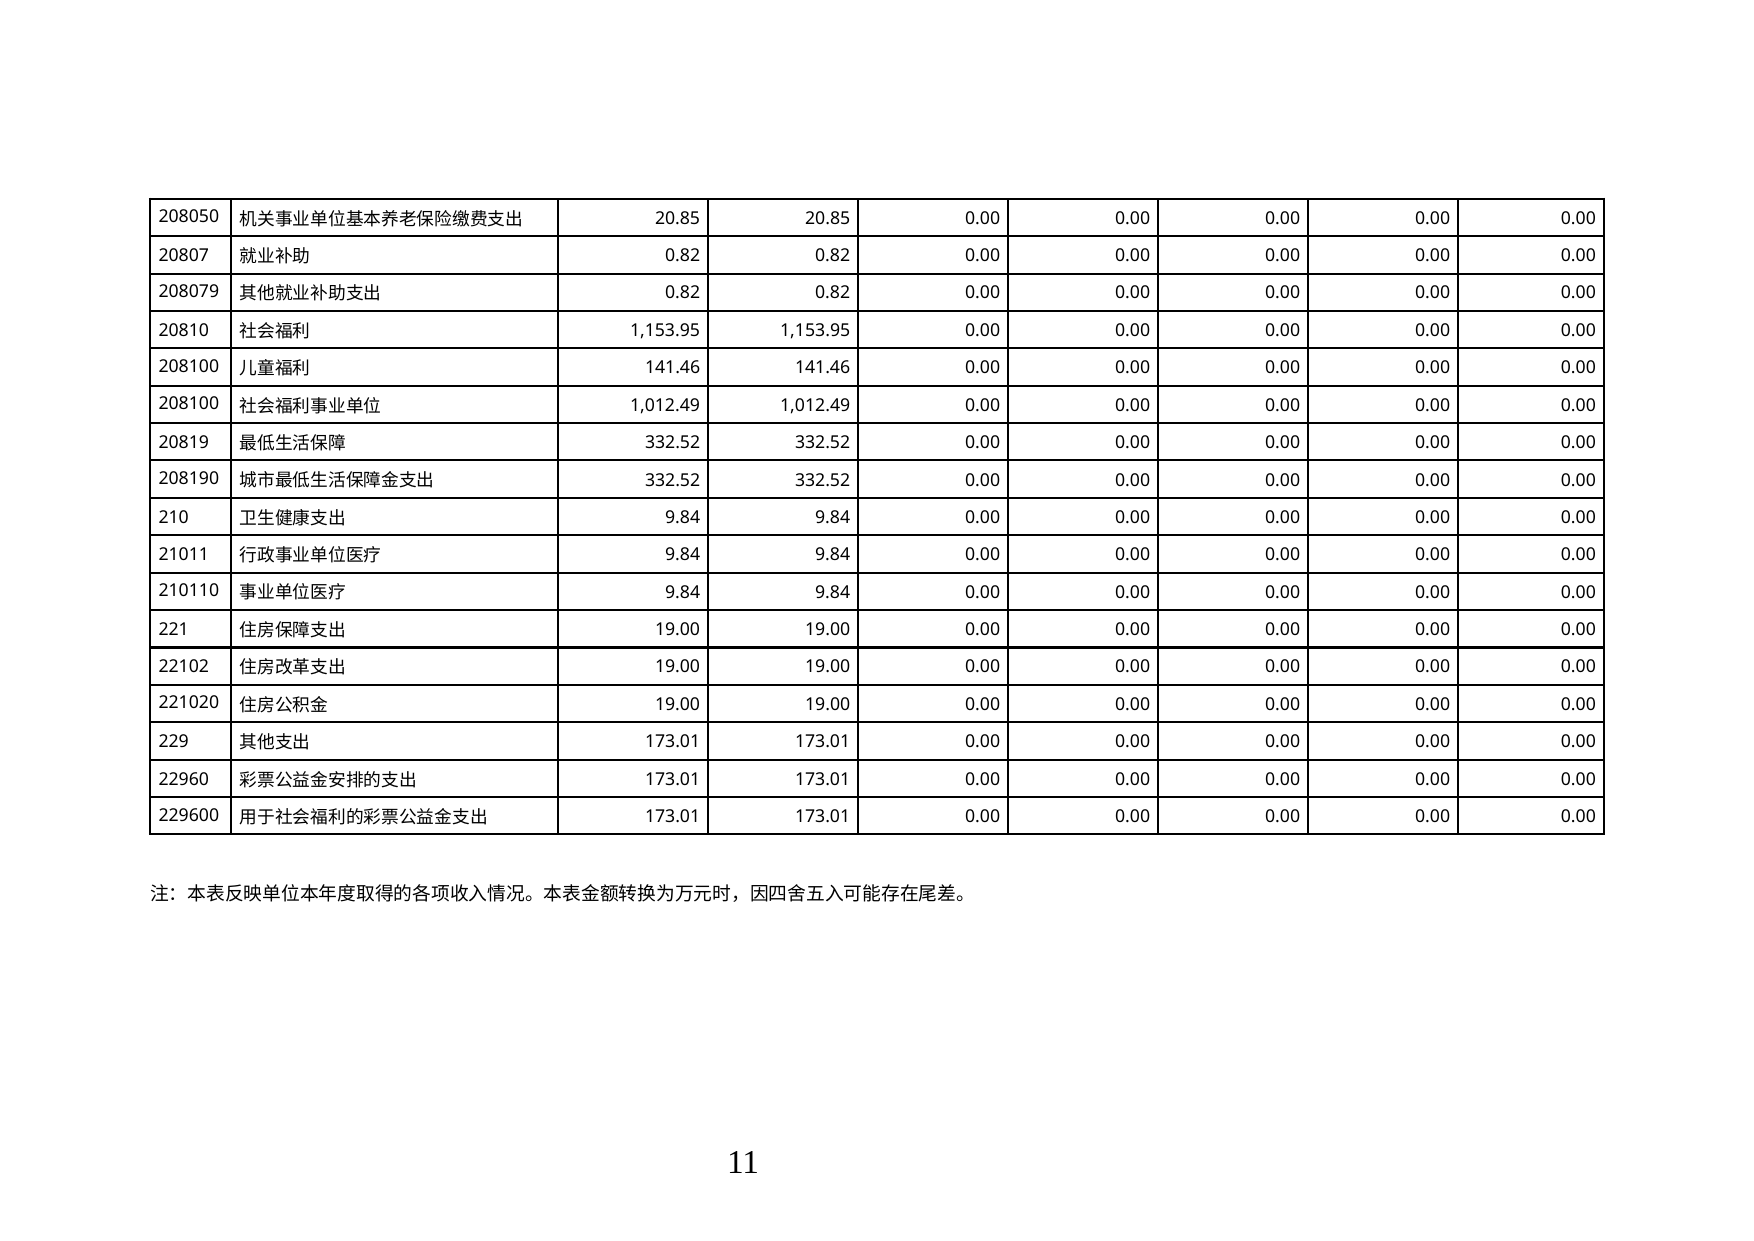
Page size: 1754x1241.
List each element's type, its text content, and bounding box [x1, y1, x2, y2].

table_cell 19.00 [709, 686, 857, 721]
table_cell 其他支出 [232, 723, 557, 758]
table_cell 0.00 [1459, 237, 1603, 272]
table_cell 0.00 [1009, 798, 1157, 833]
table_cell 机关事业单位基本养老保险缴费支出 [232, 200, 557, 235]
table_cell 0.00 [859, 200, 1007, 235]
table_cell 19.00 [709, 611, 857, 646]
table_cell 彩票公益金安排的支出 [232, 761, 557, 796]
table_cell 0.00 [859, 761, 1007, 796]
table_cell 332.52 [559, 461, 707, 497]
table_cell 0.00 [1459, 200, 1603, 235]
table_cell 0.00 [1309, 312, 1457, 347]
table_cell 2080505 [151, 200, 230, 235]
table_cell 173.01 [559, 723, 707, 758]
table_cell 332.52 [709, 424, 857, 459]
table_cell 0.00 [1009, 761, 1157, 796]
table_cell 0.00 [1309, 536, 1457, 572]
table_cell 0.00 [1459, 611, 1603, 646]
table_cell 住房改革支出 [232, 649, 557, 684]
table_cell 0.00 [1309, 723, 1457, 758]
table_cell 2210201 [151, 686, 230, 721]
table_cell 0.00 [1159, 387, 1307, 422]
table_cell 0.00 [1009, 611, 1157, 646]
table_cell 0.00 [1159, 761, 1307, 796]
table_cell 0.00 [1309, 237, 1457, 272]
table_cell 社会福利事业单位 [232, 387, 557, 422]
table_cell 行政事业单位医疗 [232, 536, 557, 572]
table_cell 0.00 [859, 387, 1007, 422]
table_cell 0.00 [1459, 499, 1603, 534]
table_cell 0.00 [1309, 761, 1457, 796]
table_cell 其他就业补助支出 [232, 275, 557, 310]
table_cell 0.00 [1309, 798, 1457, 833]
table_cell 0.00 [1459, 312, 1603, 347]
table_cell 2296002 [151, 798, 230, 833]
table_cell 住房公积金 [232, 686, 557, 721]
table_cell 20.85 [709, 200, 857, 235]
table_cell 9.84 [709, 574, 857, 609]
table_cell 19.00 [559, 649, 707, 684]
table_cell 21011 [151, 536, 230, 572]
table_cell 0.00 [859, 536, 1007, 572]
table_cell 0.00 [1009, 237, 1157, 272]
table_cell 事业单位医疗 [232, 574, 557, 609]
table_cell 0.00 [1159, 312, 1307, 347]
table_cell 0.00 [1459, 424, 1603, 459]
table_cell 0.00 [1309, 649, 1457, 684]
table_cell 0.00 [1009, 649, 1157, 684]
table_cell 0.00 [1309, 387, 1457, 422]
table_cell 2080799 [151, 275, 230, 310]
table_cell 0.00 [1159, 349, 1307, 384]
table_cell 0.00 [1009, 349, 1157, 384]
table_cell 141.46 [559, 349, 707, 384]
table_cell 1,012.49 [559, 387, 707, 422]
table_cell 20810 [151, 312, 230, 347]
table_cell 0.00 [1159, 424, 1307, 459]
table_cell 9.84 [559, 499, 707, 534]
table_cell 0.00 [1309, 461, 1457, 497]
table_cell 0.00 [859, 649, 1007, 684]
table_cell 9.84 [559, 536, 707, 572]
table_cell 0.00 [1009, 275, 1157, 310]
table_cell 0.00 [1459, 686, 1603, 721]
table_cell 1,153.95 [709, 312, 857, 347]
table_cell 0.00 [1009, 200, 1157, 235]
table_cell 2101102 [151, 574, 230, 609]
table_cell 0.00 [859, 574, 1007, 609]
text 注：本表反映单位本年度取得的各项收入情况。本表金额转换为万元时，因四舍五入可能存在尾差。 [150, 876, 1604, 909]
table_cell 0.00 [1009, 536, 1157, 572]
table_cell 221 [151, 611, 230, 646]
table_cell 0.00 [1159, 237, 1307, 272]
table_cell 0.00 [1009, 461, 1157, 497]
table_cell 就业补助 [232, 237, 557, 272]
table_cell 0.00 [859, 686, 1007, 721]
table_cell 1,153.95 [559, 312, 707, 347]
table_cell 173.01 [709, 723, 857, 758]
table_cell 0.00 [1009, 686, 1157, 721]
table_cell 0.00 [1459, 461, 1603, 497]
table_cell 0.00 [1459, 574, 1603, 609]
table_cell 0.00 [1009, 387, 1157, 422]
table_cell 0.00 [1159, 499, 1307, 534]
table_cell 0.00 [1309, 200, 1457, 235]
table_cell 0.00 [1159, 574, 1307, 609]
table_cell 0.82 [709, 237, 857, 272]
table_cell 0.00 [1159, 723, 1307, 758]
table_cell 0.00 [859, 461, 1007, 497]
table_cell 社会福利 [232, 312, 557, 347]
table_cell 0.00 [859, 424, 1007, 459]
table_cell 2081005 [151, 387, 230, 422]
table_cell 2081001 [151, 349, 230, 384]
table_cell 0.00 [1309, 686, 1457, 721]
table_cell 9.84 [709, 536, 857, 572]
table_cell 0.82 [559, 275, 707, 310]
table_cell 0.00 [1309, 574, 1457, 609]
table_cell 0.00 [1459, 798, 1603, 833]
table_cell 173.01 [559, 761, 707, 796]
table_cell 0.00 [1309, 611, 1457, 646]
table_cell 0.00 [859, 723, 1007, 758]
table_cell 卫生健康支出 [232, 499, 557, 534]
table_cell 210 [151, 499, 230, 534]
table_cell 最低生活保障 [232, 424, 557, 459]
table_cell 0.00 [859, 312, 1007, 347]
table_cell 0.00 [859, 349, 1007, 384]
table_cell 0.82 [709, 275, 857, 310]
table_cell 141.46 [709, 349, 857, 384]
table_cell 0.00 [1159, 536, 1307, 572]
table_cell 0.00 [1459, 649, 1603, 684]
table_cell 0.00 [859, 611, 1007, 646]
table_cell 0.00 [859, 499, 1007, 534]
table_cell 0.00 [859, 237, 1007, 272]
table_cell 0.00 [1459, 349, 1603, 384]
table_cell 0.00 [1159, 611, 1307, 646]
table_cell 儿童福利 [232, 349, 557, 384]
table_cell 0.00 [1159, 686, 1307, 721]
table_cell 0.00 [1009, 424, 1157, 459]
table_cell 0.00 [1459, 387, 1603, 422]
table_cell 0.00 [1159, 200, 1307, 235]
table_cell 22960 [151, 761, 230, 796]
table_cell 20.85 [559, 200, 707, 235]
table_cell 19.00 [559, 611, 707, 646]
table_cell 229 [151, 723, 230, 758]
table_cell 0.00 [1459, 723, 1603, 758]
table_cell 0.00 [859, 798, 1007, 833]
table_cell 0.00 [1159, 798, 1307, 833]
table_cell 0.00 [1159, 461, 1307, 497]
table_cell 0.00 [1009, 574, 1157, 609]
table_cell 0.00 [1459, 761, 1603, 796]
table_cell 0.00 [1009, 312, 1157, 347]
table_cell 用于社会福利的彩票公益金支出 [232, 798, 557, 833]
table_cell 住房保障支出 [232, 611, 557, 646]
table_cell 0.00 [1309, 275, 1457, 310]
table_cell 0.00 [1159, 649, 1307, 684]
table_cell 0.82 [559, 237, 707, 272]
table_cell 2081901 [151, 461, 230, 497]
table_cell 城市最低生活保障金支出 [232, 461, 557, 497]
table_cell 173.01 [709, 761, 857, 796]
table_cell 0.00 [1459, 275, 1603, 310]
table_cell 0.00 [1159, 275, 1307, 310]
table_cell 22102 [151, 649, 230, 684]
table_cell 1,012.49 [709, 387, 857, 422]
table_cell 0.00 [1009, 499, 1157, 534]
table_cell 0.00 [1309, 349, 1457, 384]
table_cell 0.00 [859, 275, 1007, 310]
table_cell 9.84 [709, 499, 857, 534]
table_cell 20807 [151, 237, 230, 272]
table_cell 0.00 [1309, 424, 1457, 459]
table_cell 0.00 [1009, 723, 1157, 758]
table_cell 173.01 [559, 798, 707, 833]
table_cell 332.52 [709, 461, 857, 497]
table_cell 9.84 [559, 574, 707, 609]
table_cell 332.52 [559, 424, 707, 459]
table_cell 19.00 [559, 686, 707, 721]
table_cell 173.01 [709, 798, 857, 833]
table_cell 20819 [151, 424, 230, 459]
table_cell 0.00 [1459, 536, 1603, 572]
table_cell 0.00 [1309, 499, 1457, 534]
table_cell 19.00 [709, 649, 857, 684]
